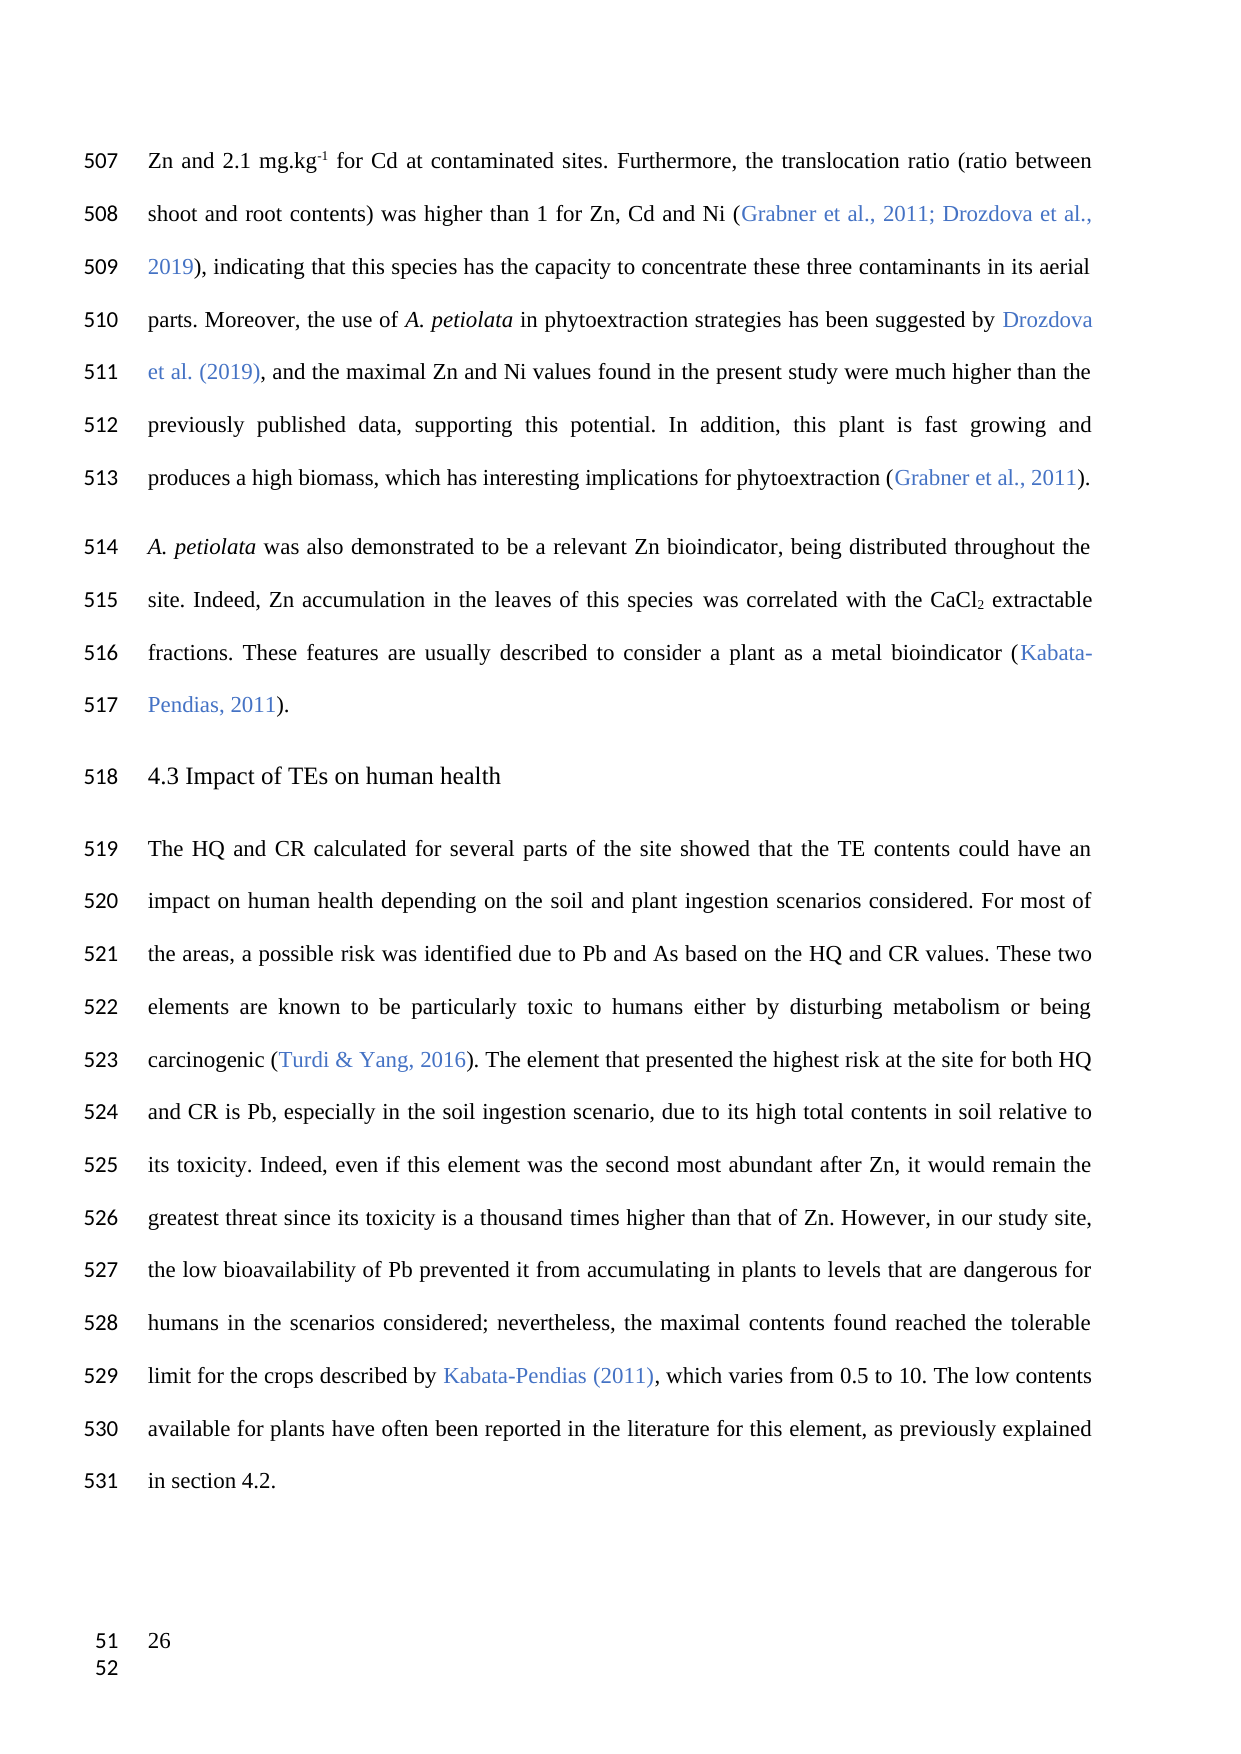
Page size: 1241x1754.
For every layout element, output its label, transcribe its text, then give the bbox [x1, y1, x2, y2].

text 4.3 Impact of TEs on human health [148, 761, 1093, 789]
text The HQ and CR calculated for several parts of the site showed that the TE contents could have an impact on human health depending on the soil and plant ingestion scenarios considered. For most of the areas, a possible risk was identified due to Pb and As based on the HQ and CR values. These two elements are known to be particularly toxic to humans either by disturbing metabolism or being carcinogenic (Turdi & Yang, 2016). The element that presented the highest risk at the site for both HQ and CR is Pb, especially in the soil ingestion scenario, due to its high total contents in soil relative to its toxicity. Indeed, even if this element was the second most abundant after Zn, it would remain the greatest threat since its toxicity is a thousand times higher than that of Zn. However, in our study site, the low bioavailability of Pb prevented it from accumulating in plants to levels that are dangerous for humans in the scenarios considered; nevertheless, the maximal contents found reached the tolerable limit for the crops described by Kabata-Pendias (2011), which varies from 0.5 to 10. The low contents available for plants have often been reported in the literature for this element, as previously explained in section 4.2. [148, 835, 1093, 1494]
text A. petiolata was also demonstrated to be a relevant Zn bioindicator, being distributed throughout the site. Indeed, Zn accumulation in the leaves of this species was correlated with the CaCl2 extractable fractions. These features are usually described to consider a plant as a metal bioindicator (Kabata-Pendias, 2011). [148, 533, 1093, 718]
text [148, 148, 1093, 490]
